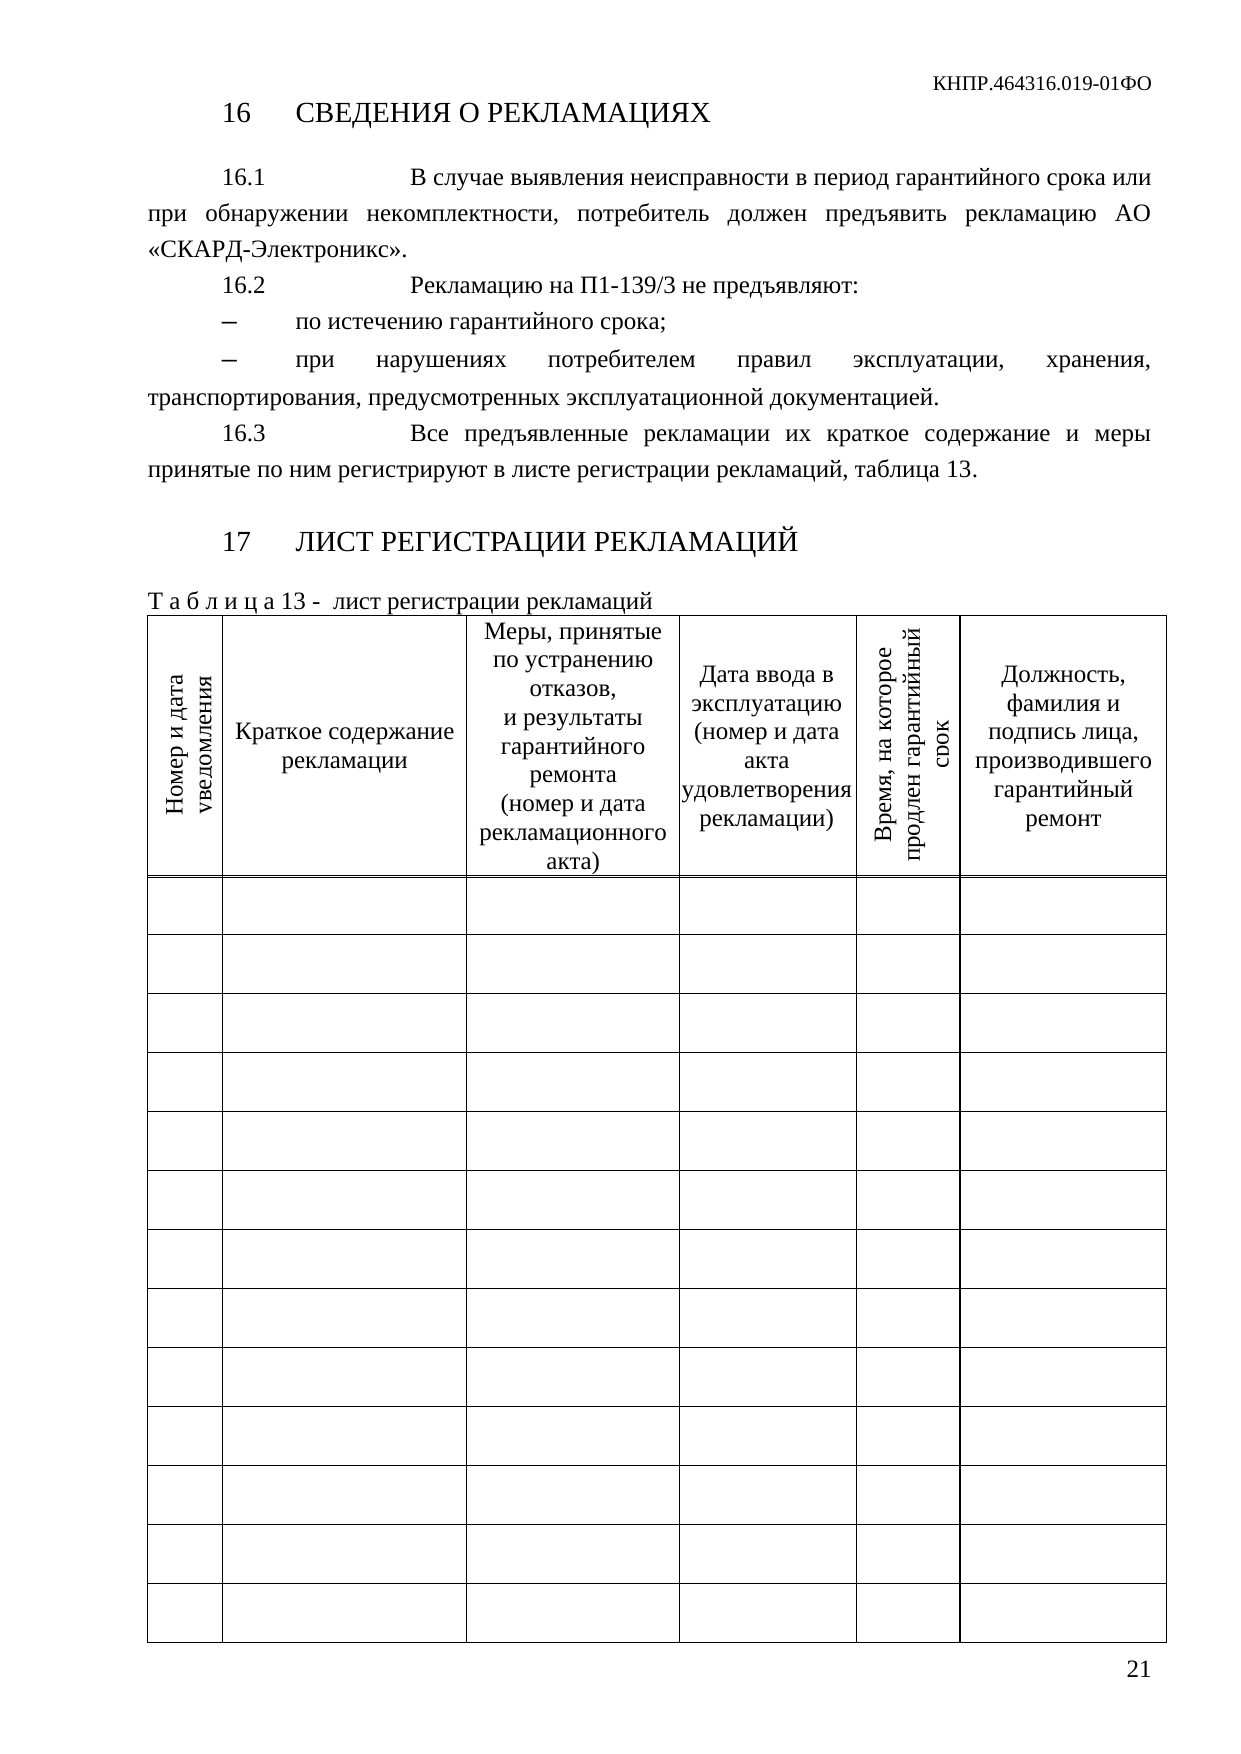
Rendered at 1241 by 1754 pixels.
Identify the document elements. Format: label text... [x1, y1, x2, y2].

table_cell [148, 878, 222, 933]
list В случае выявления неисправности в период гарантийного срока или при обнаружении некомплектности, потребитель должен предъявить рекламацию АО «СКАРД-Электроникс». [148, 162, 1152, 263]
table_cell [223, 935, 466, 993]
table_cell [467, 1171, 679, 1229]
table_cell [223, 1466, 466, 1524]
subtitle СВЕДЕНИЯ О РЕКЛАМАЦИЯХ [148, 95, 1152, 128]
table_header Номер и дата уведомления [148, 616, 222, 874]
list по истечению гарантийного срока; [148, 306, 1152, 337]
table_cell [680, 1112, 856, 1170]
table_cell [961, 1466, 1166, 1524]
table_cell [223, 1171, 466, 1229]
table_cell [857, 1584, 959, 1642]
table_cell [148, 1230, 222, 1288]
table_cell [148, 1112, 222, 1170]
table_cell [680, 935, 856, 993]
table_cell [857, 935, 959, 993]
table_header Меры, принятые по устранению отказов, и результаты гарантийного ремонта (номер и дата рекламационного акта) [467, 616, 679, 874]
list при нарушениях потребителем правил эксплуатации, хранения, транспортирования, предусмотренных эксплуатационной документацией. [148, 344, 1152, 411]
table_cell [857, 994, 959, 1052]
table_cell [223, 1289, 466, 1347]
table_cell [467, 1525, 679, 1583]
table_cell [467, 1053, 679, 1111]
list Все предъявленные рекламации их краткое содержание и меры принятые по ним регистрируют в листе регистрации рекламаций, таблица 13. [148, 418, 1152, 483]
table_cell [857, 1230, 959, 1288]
table_header Краткое содержание рекламации [223, 616, 466, 874]
table_cell [961, 935, 1166, 993]
table_cell [223, 994, 466, 1052]
table_cell [467, 1348, 679, 1406]
table_cell [857, 1525, 959, 1583]
subtitle ЛИСТ РЕГИСТРАЦИИ РЕКЛАМАЦИЙ [148, 524, 1152, 557]
table_cell [857, 878, 959, 933]
table_cell [857, 1112, 959, 1170]
table_cell [857, 1289, 959, 1347]
table_cell [467, 1584, 679, 1642]
table_cell [467, 935, 679, 993]
table_cell [961, 1289, 1166, 1347]
table_cell [467, 1289, 679, 1347]
table_cell [223, 878, 466, 933]
table_cell [680, 994, 856, 1052]
table_cell [223, 1407, 466, 1465]
table_cell [680, 1466, 856, 1524]
table_cell [148, 1289, 222, 1347]
table_cell [680, 1407, 856, 1465]
table_cell [680, 1584, 856, 1642]
table_cell [467, 1230, 679, 1288]
table_cell [223, 1348, 466, 1406]
table_cell [961, 1348, 1166, 1406]
table_cell [961, 1112, 1166, 1170]
table_cell [148, 994, 222, 1052]
table_cell [961, 1407, 1166, 1465]
table_cell [148, 1525, 222, 1583]
table_cell [223, 1112, 466, 1170]
table_cell [857, 1348, 959, 1406]
list Рекламацию на П1-139/3 не предъявляют: [148, 270, 1152, 298]
table_cell [680, 1171, 856, 1229]
table_cell [148, 1584, 222, 1642]
table_cell [961, 878, 1166, 933]
table_cell [680, 1525, 856, 1583]
table_cell [961, 1171, 1166, 1229]
table_cell [680, 1053, 856, 1111]
table_cell [857, 1407, 959, 1465]
table_cell [857, 1171, 959, 1229]
table_cell [148, 1171, 222, 1229]
table_cell [148, 935, 222, 993]
table_cell [223, 1525, 466, 1583]
table_cell [467, 1112, 679, 1170]
table_cell [223, 1053, 466, 1111]
table_cell [680, 1348, 856, 1406]
table_cell [148, 1053, 222, 1111]
table_cell [680, 1230, 856, 1288]
table_cell [857, 1053, 959, 1111]
table_cell [680, 878, 856, 933]
table_cell [680, 1289, 856, 1347]
table_cell [467, 994, 679, 1052]
table_cell [467, 1466, 679, 1524]
table_cell [961, 1584, 1166, 1642]
table_cell [223, 1584, 466, 1642]
table_cell [961, 1230, 1166, 1288]
table_cell [148, 1407, 222, 1465]
table_cell [467, 1407, 679, 1465]
table_cell [467, 878, 679, 933]
table_header Должность, фамилия и подпись лица, производившего гарантийный ремонт [961, 616, 1166, 874]
table_cell [961, 1525, 1166, 1583]
table_cell [857, 1466, 959, 1524]
table_header Дата ввода в эксплуатацию (номер и дата акта удовлетворения рекламации) [680, 616, 856, 874]
text Т а б л и ц а 13 - лист регистрации рекламаций [148, 586, 1152, 615]
table_cell [961, 994, 1166, 1052]
table_cell [148, 1466, 222, 1524]
table_cell [961, 1053, 1166, 1111]
table_cell [148, 1348, 222, 1406]
table_cell [223, 1230, 466, 1288]
table_header Время, на которое продлен гарантийный срок [857, 616, 959, 874]
